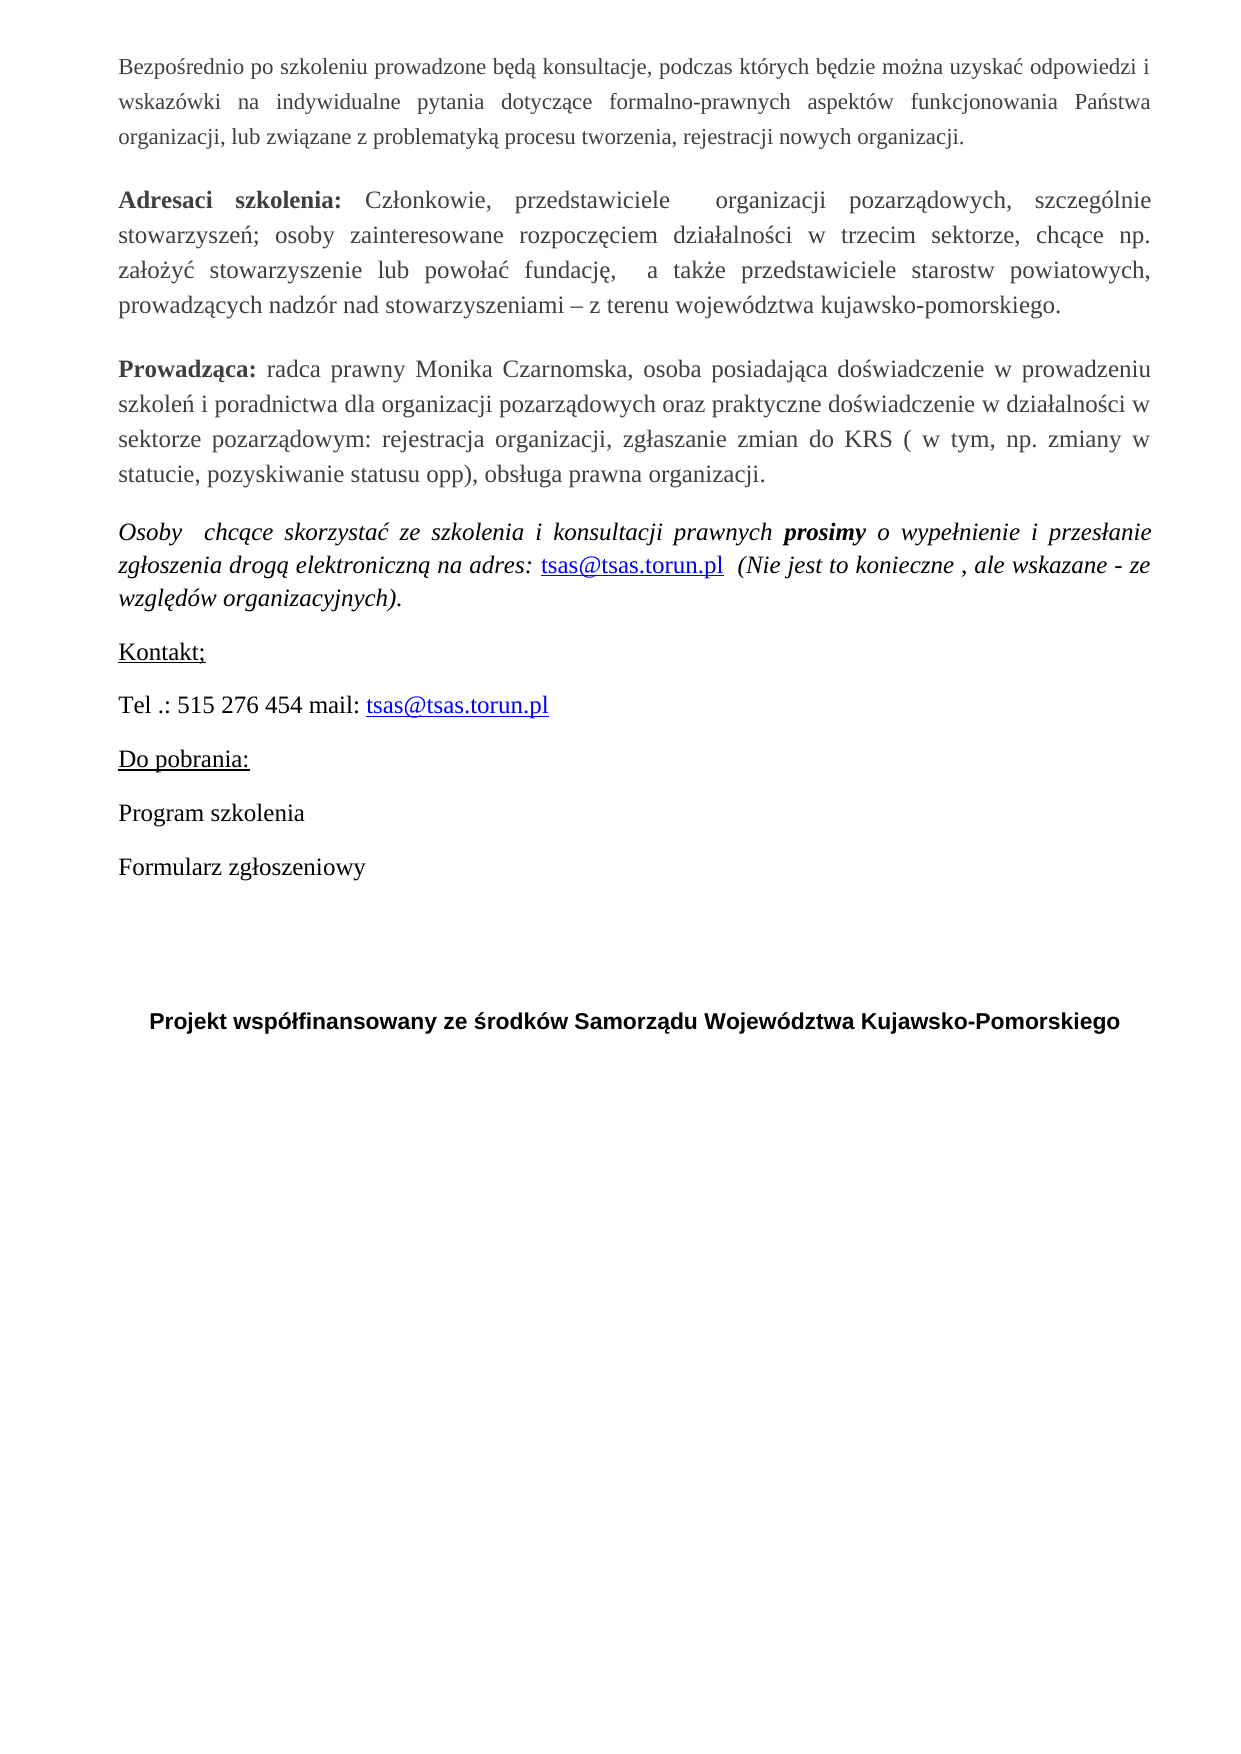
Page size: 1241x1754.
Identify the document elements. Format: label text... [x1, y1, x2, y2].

text Formularz zgłoszeniowy [118, 852, 1152, 881]
text Osoby chcące skorzystać ze szkolenia i konsultacji prawnych prosimy o wypełnienie i przesłanie zgłoszenia drogą elektroniczną na adres: tsas@tsas.torun.pl (Nie jest to konieczne , ale wskazane - ze względów organizacyjnych). [118, 517, 1152, 612]
text Tel .: 515 276 454 mail: tsas@tsas.torun.pl [118, 691, 1152, 719]
text Prowadząca: radca prawny Monika Czarnomska, osoba posiadająca doświadczenie w prowadzeniu szkoleń i poradnictwa dla organizacji pozarządowych oraz praktyczne doświadczenie w działalności w sektorze pozarządowym: rejestracja organizacji, zgłaszanie zmian do KRS ( w tym, np. zmiany w statucie, pozyskiwanie statusu opp), obsługa prawna organizacji. [118, 348, 1152, 488]
text Projekt współfinansowany ze środków Samorządu Województwa Kujawsko-Pomorskiego [118, 1008, 1152, 1034]
text Do pobrania: [118, 744, 1152, 773]
text Adresaci szkolenia: Członkowie, przedstawiciele organizacji pozarządowych, szczególnie stowarzyszeń; osoby zainteresowane rozpoczęciem działalności w trzecim sektorze, chcące np. założyć stowarzyszenie lub powołać fundację, a także przedstawiciele starostw powiatowych, prowadzących nadzór nad stowarzyszeniami – z terenu województwa kujawsko-pomorskiego. [118, 178, 1152, 318]
text Program szkolenia [118, 798, 1152, 827]
text Kontakt; [118, 637, 1152, 666]
text Bezpośrednio po szkoleniu prowadzone będą konsultacje, podczas których będzie można uzyskać odpowiedzi i wskazówki na indywidualne pytania dotyczące formalno-prawnych aspektów funkcjonowania Państwa organizacji, lub związane z problematyką procesu tworzenia, rejestracji nowych organizacji. [118, 44, 1152, 149]
